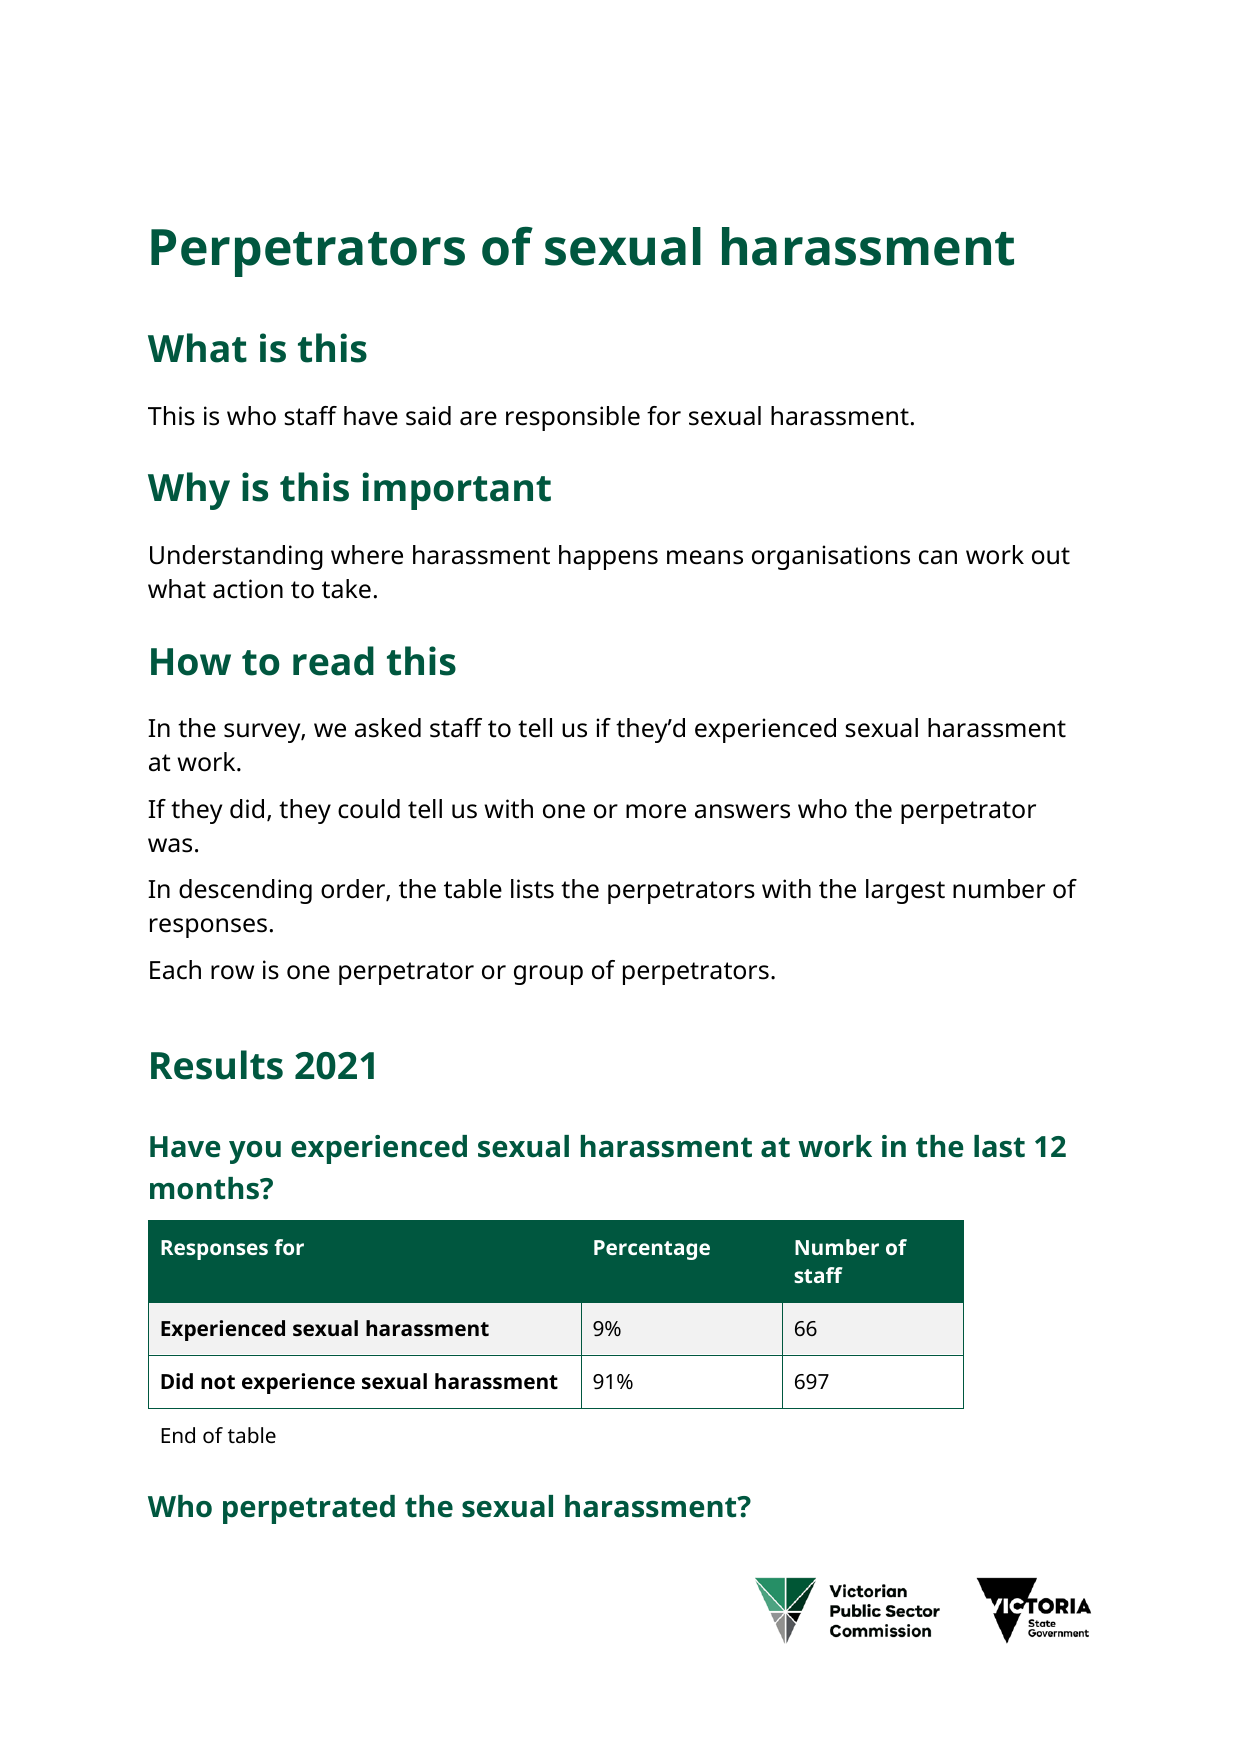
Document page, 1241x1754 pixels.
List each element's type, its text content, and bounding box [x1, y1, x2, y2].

text Understanding where harassment happens means organisations can work out what action to take. [148, 538, 1092, 606]
subtitle How to read this [148, 635, 1092, 686]
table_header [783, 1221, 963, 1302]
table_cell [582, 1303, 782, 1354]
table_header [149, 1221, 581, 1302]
subtitle Results 2021 [148, 1039, 1092, 1091]
subtitle Perpetrators of sexual harassment [148, 212, 1092, 280]
subtitle Why is this important [148, 462, 1092, 513]
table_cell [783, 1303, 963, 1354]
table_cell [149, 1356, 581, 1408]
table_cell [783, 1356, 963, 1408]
subtitle Who perpetrated the sexual harassment? [148, 1486, 1092, 1526]
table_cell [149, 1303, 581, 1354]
picture [754, 1577, 1093, 1645]
text This is who staff have said are responsible for sexual harassment. [148, 398, 1092, 433]
text In descending order, the table lists the perpetrators with the largest number of responses. [148, 872, 1092, 940]
text Each row is one perpetrator or group of perpetrators. [148, 952, 1092, 1010]
text In the survey, we asked staff to tell us if they’d experienced sexual harassment at work. [148, 711, 1092, 779]
subtitle Have you experienced sexual harassment at work in the last 12 months? [148, 1126, 1092, 1208]
text If they did, they could tell us with one or more answers who the perpetrator was. [148, 791, 1092, 859]
subtitle What is this [148, 323, 1092, 374]
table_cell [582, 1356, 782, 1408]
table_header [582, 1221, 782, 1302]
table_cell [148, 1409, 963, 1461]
